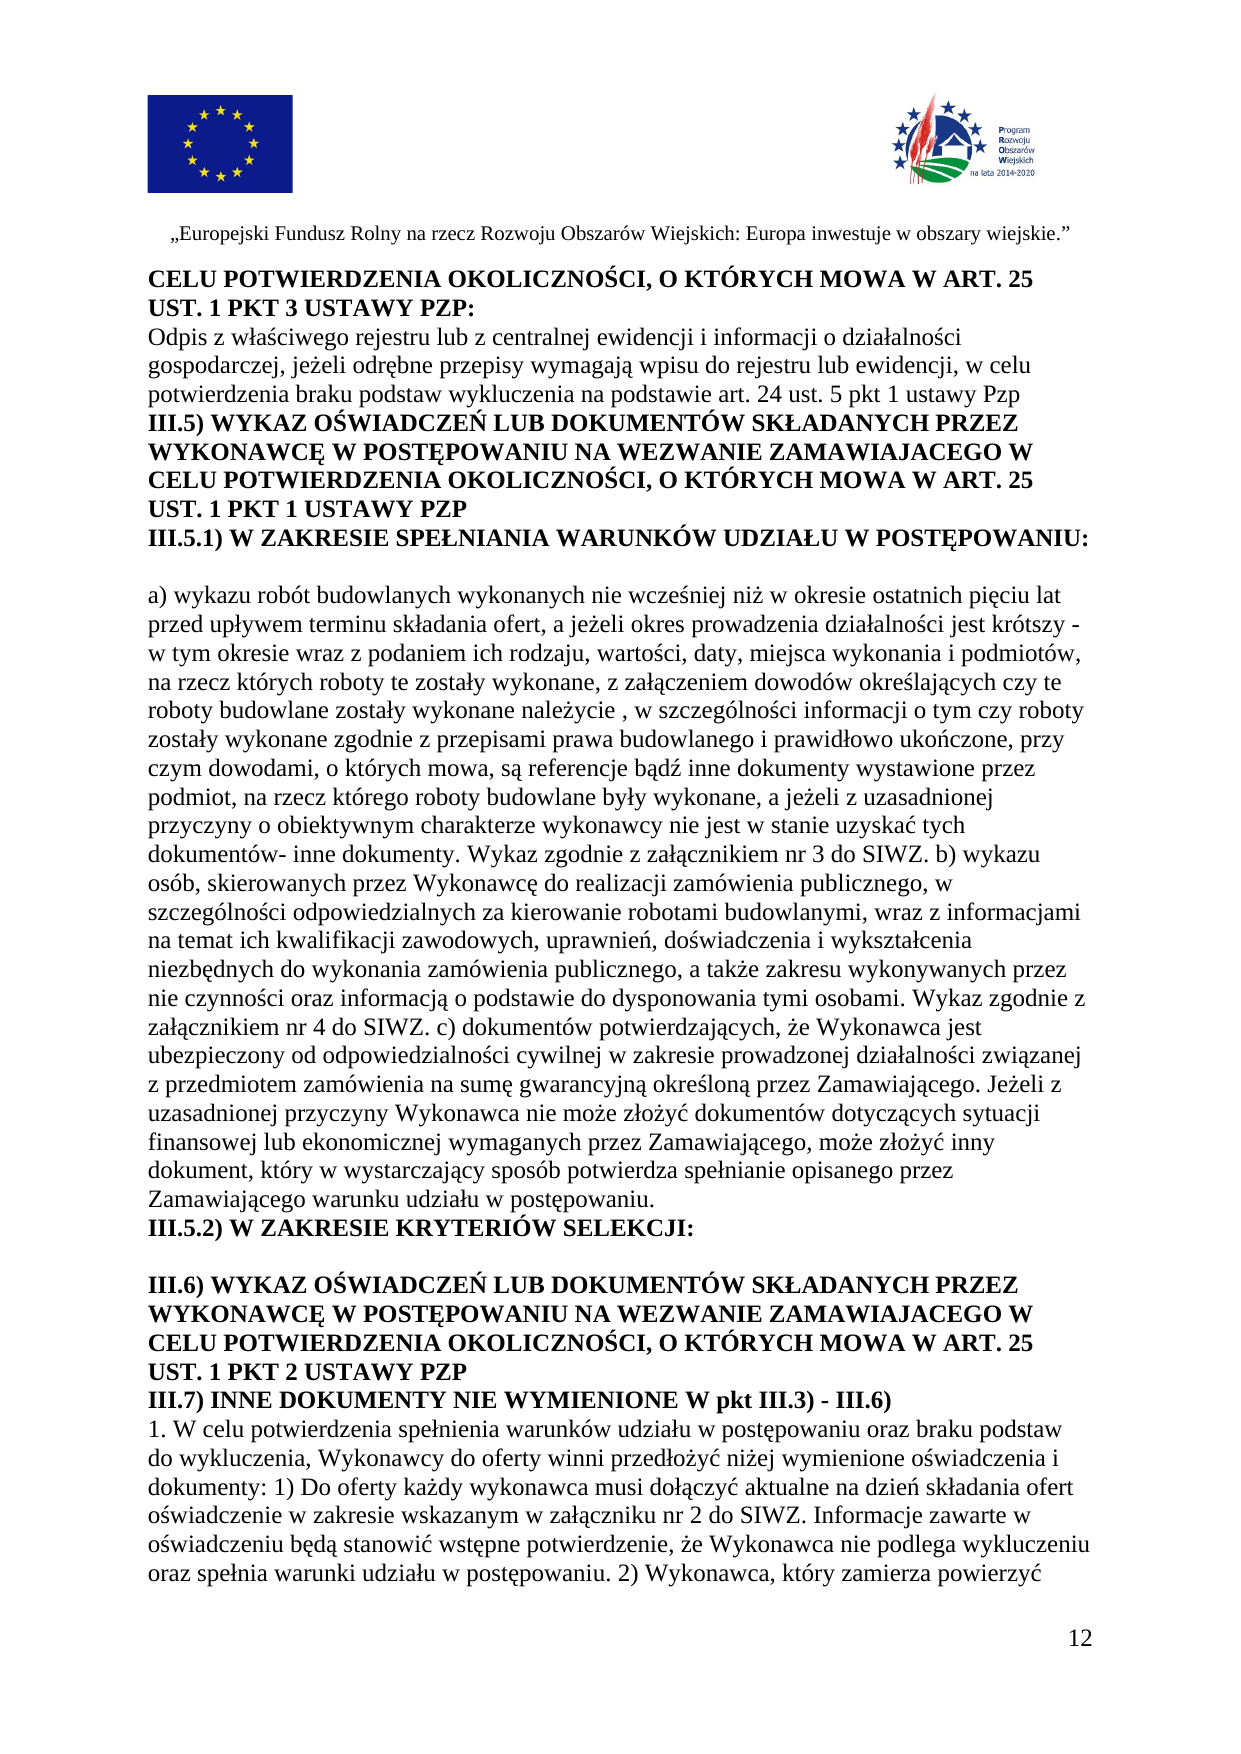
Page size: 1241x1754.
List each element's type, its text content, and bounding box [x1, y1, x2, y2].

picture [885, 87, 1046, 193]
text III.6) WYKAZ OŚWIADCZEŃ LUB DOKUMENTÓW SKŁADANYCH PRZEZ WYKONAWCĘ W POSTĘPOWANIU NA WEZWANIE ZAMAWIAJACEGO W CELU POTWIERDZENIA OKOLICZNOŚCI, O KTÓRYCH MOWA W ART. 25 UST. 1 PKT 2 USTAWY PZP [148, 1271, 1093, 1386]
text Odpis z właściwego rejestru lub z centralnej ewidencji i informacji o działalności gospodarczej, jeżeli odrębne przepisy wymagają wpisu do rejestru lub ewidencji, w celu potwierdzenia braku podstaw wykluczenia na podstawie art. 24 ust. 5 pkt 1 ustawy Pzp [148, 322, 1093, 408]
picture [147, 95, 293, 193]
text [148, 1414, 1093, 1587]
text III.5.1) W ZAKRESIE SPEŁNIANIA WARUNKÓW UDZIAŁU W POSTĘPOWANIU: a) wykazu robót budowlanych wykonanych nie wcześniej niż w okresie ostatnich pięciu lat przed upływem terminu składania ofert, a jeżeli okres prowadzenia działalności jest krótszy - w tym okresie wraz z podaniem ich rodzaju, wartości, daty, miejsca wykonania i podmiotów, na rzecz których roboty te zostały wykonane, z załączeniem dowodów określających czy te roboty budowlane zostały wykonane należycie , w szczególności informacji o tym czy roboty zostały wykonane zgodnie z przepisami prawa budowlanego i prawidłowo ukończone, przy czym dowodami, o których mowa, są referencje bądź inne dokumenty wystawione przez podmiot, na rzecz którego roboty budowlane były wykonane, a jeżeli z uzasadnionej przyczyny o obiektywnym charakterze wykonawcy nie jest w stanie uzyskać tych dokumentów- inne dokumenty. Wykaz zgodnie z załącznikiem nr 3 do SIWZ. b) wykazu osób, skierowanych przez Wykonawcę do realizacji zamówienia publicznego, w szczególności odpowiedzialnych za kierowanie robotami budowlanymi, wraz z informacjami na temat ich kwalifikacji zawodowych, uprawnień, doświadczenia i wykształcenia niezbędnych do wykonania zamówienia publicznego, a także zakresu wykonywanych przez nie czynności oraz informacją o podstawie do dysponowania tymi osobami. Wykaz zgodnie z załącznikiem nr 4 do SIWZ. c) dokumentów potwierdzających, że Wykonawca jest ubezpieczony od odpowiedzialności cywilnej w zakresie prowadzonej działalności związanej z przedmiotem zamówienia na sumę gwarancyjną określoną przez Zamawiającego. Jeżeli z uzasadnionej przyczyny Wykonawca nie może złożyć dokumentów dotyczących sytuacji finansowej lub ekonomicznej wymaganych przez Zamawiającego, może złożyć inny dokument, który w wystarczający sposób potwierdza spełnianie opisanego przez Zamawiającego warunku udziału w postępowaniu. III.5.2) W ZAKRESIE KRYTERIÓW SELEKCJI: [148, 523, 1093, 1271]
text III.5) WYKAZ OŚWIADCZEŃ LUB DOKUMENTÓW SKŁADANYCH PRZEZ WYKONAWCĘ W POSTĘPOWANIU NA WEZWANIE ZAMAWIAJACEGO W CELU POTWIERDZENIA OKOLICZNOŚCI, O KTÓRYCH MOWA W ART. 25 UST. 1 PKT 1 USTAWY PZP [148, 408, 1093, 523]
text III.7) INNE DOKUMENTY NIE WYMIENIONE W pkt III.3) - III.6) [148, 1386, 1093, 1414]
